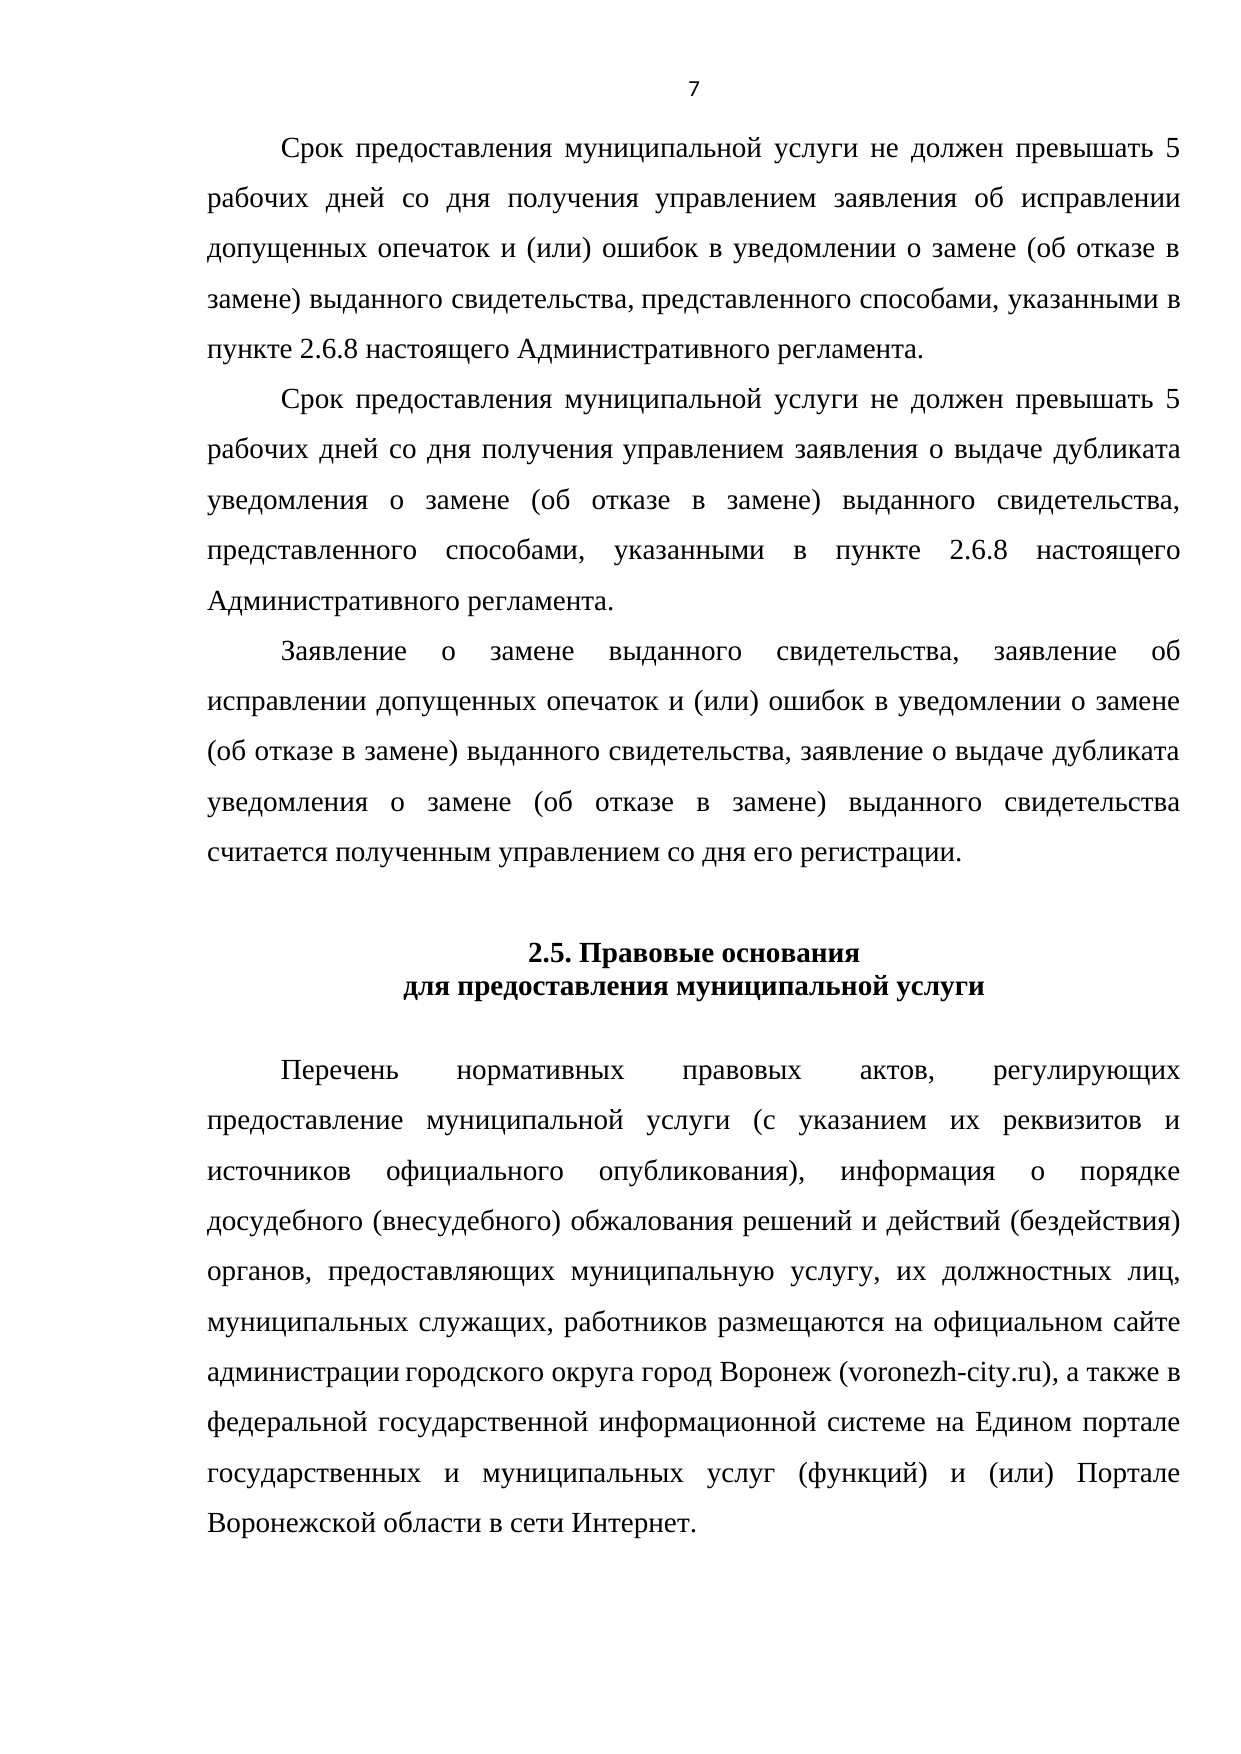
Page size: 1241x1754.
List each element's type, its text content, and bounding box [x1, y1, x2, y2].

text Перечень нормативных правовых актов, регулирующих предоставление муниципальной услуги (с указанием их реквизитов и источников официального опубликования), информация о порядке досудебного (внесудебного) обжалования решений и действий (бездействия) органов, предоставляющих муниципальную услугу, их должностных лиц, муниципальных служащих, работников размещаются на официальном сайте администрации городского округа город Воронеж (voronezh-city.ru), а также в федеральной государственной информационной системе на Едином портале государственных и муниципальных услуг (функций) и (или) Портале Воронежской области в сети Интернет. [207, 1052, 1181, 1538]
text Срок предоставления муниципальной услуги не должен превышать 5 рабочих дней со дня получения управлением заявления об исправлении допущенных опечаток и (или) ошибок в уведомлении о замене (об отказе в замене) выданного свидетельства, представленного способами, указанными в пункте 2.6.8 настоящего Административного регламента. [207, 130, 1181, 364]
text Заявление о замене выданного свидетельства, заявление об исправлении допущенных опечаток и (или) ошибок в уведомлении о замене (об отказе в замене) выданного свидетельства, заявление о выдаче дубликата уведомления о замене (об отказе в замене) выданного свидетельства считается полученным управлением со дня его регистрации. [207, 633, 1181, 868]
text 2.5. Правовые основания [207, 935, 1181, 968]
text для предоставления муниципальной услуги [207, 968, 1181, 1002]
text Срок предоставления муниципальной услуги не должен превышать 5 рабочих дней со дня получения управлением заявления о выдаче дубликата уведомления о замене (об отказе в замене) выданного свидетельства, представленного способами, указанными в пункте 2.6.8 настоящего Административного регламента. [207, 381, 1181, 616]
